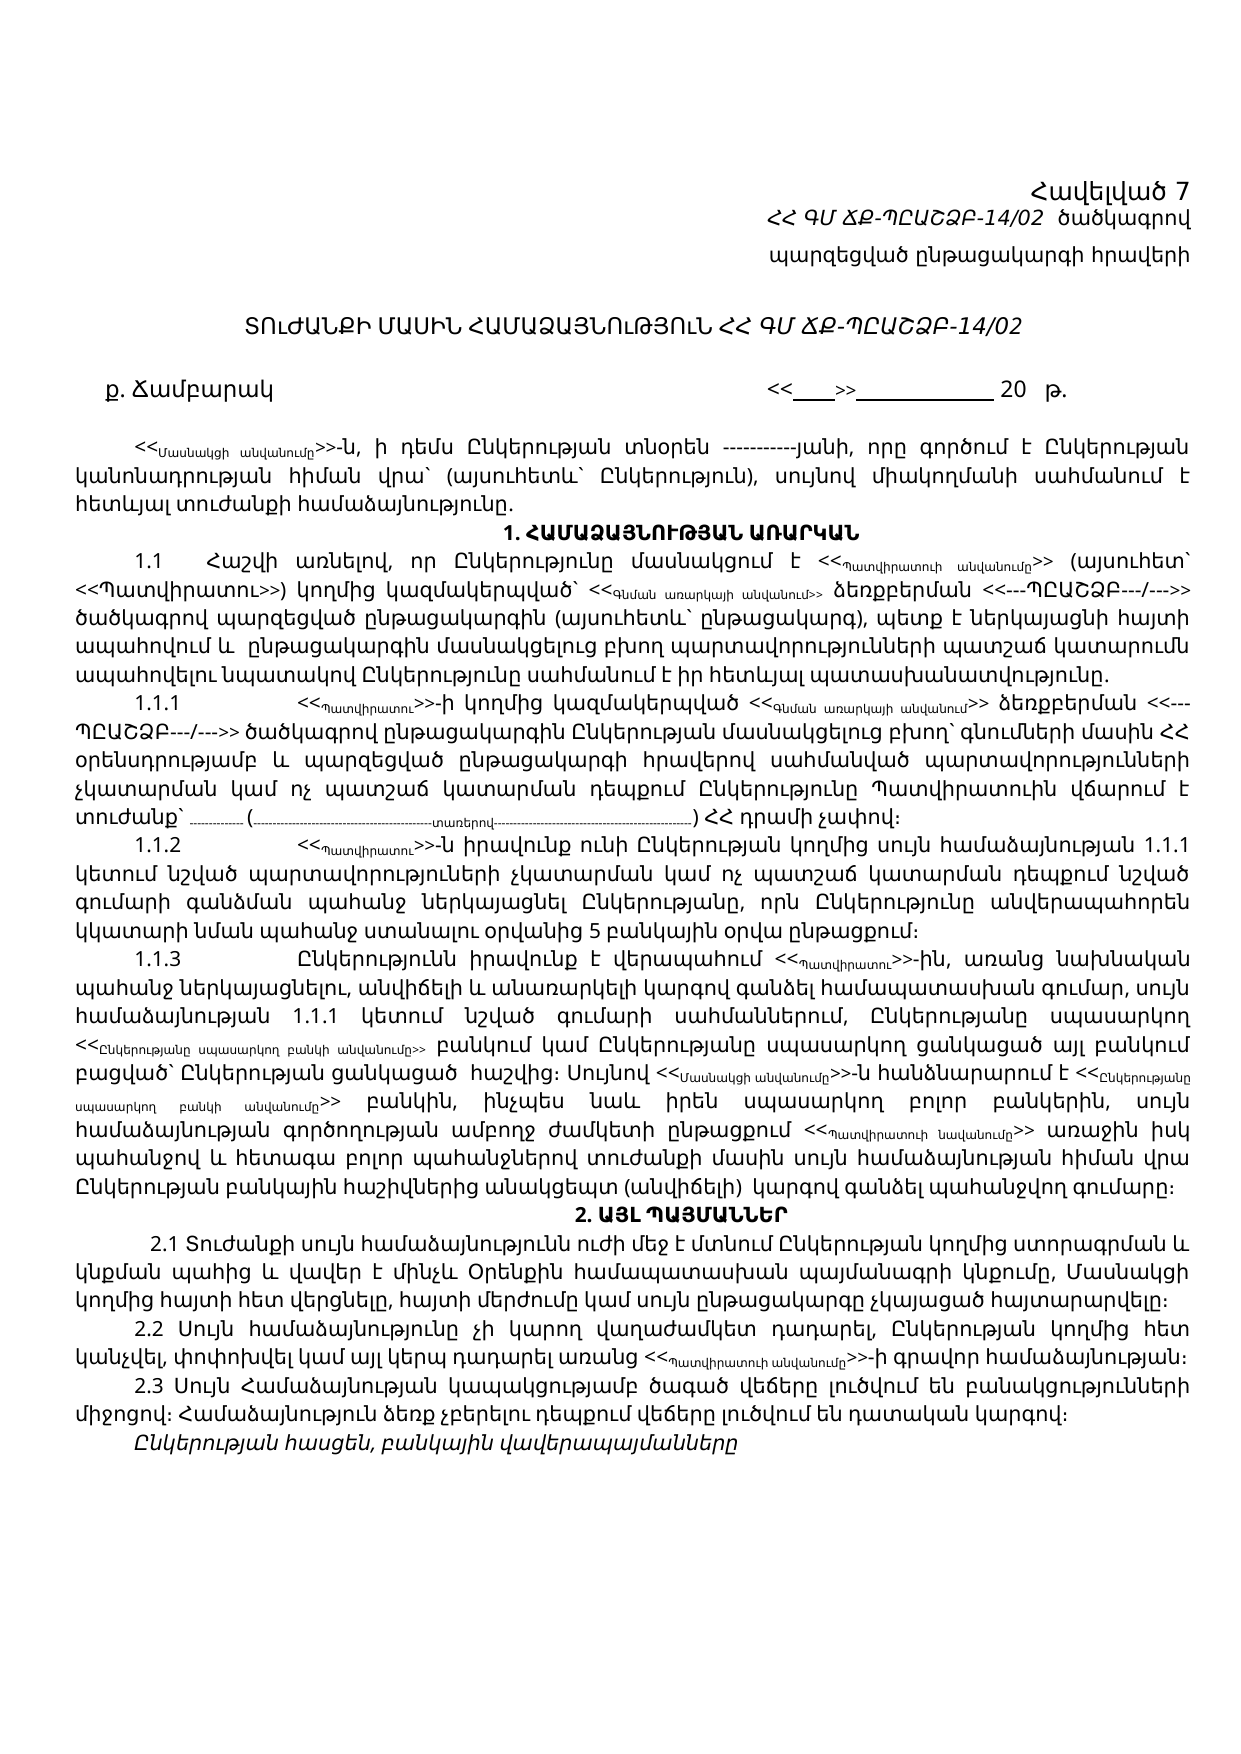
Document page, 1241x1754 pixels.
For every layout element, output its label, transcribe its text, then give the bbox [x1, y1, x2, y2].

subtitle Ընկերության հասցեն, բանկային վավերապայմանները [75, 1428, 1191, 1456]
text ՏՈւԺԱՆՔԻ ՄԱՍԻՆ ՀԱՄԱՁԱՅՆՈւԹՅՈւՆ ՀՀ ԳՄ ՃՔ-ՊԸԱՇՁԲ-14/02 [75, 310, 1191, 342]
text ՀՀ ԳՄ ՃՔ-ՊԸԱՇՁԲ-14/02 ծածկագրով [75, 206, 1191, 231]
text 2.3 Սույն Համաձայնության կապակցությամբ ծագած վեճերը լուծվում են բանակցությունների միջոցով։ Համաձայնություն ձեռք չբերելու դեպքում վեճերը լուծվում են դատական կարգով։ [75, 1371, 1191, 1428]
text Հավելված 7 [75, 177, 1191, 206]
text 2.1 Տուժանքի սույն համաձայնությունն ուժի մեջ է մտնում Ընկերության կողմից ստորագրման և կնքման պահից և վավեր է մինչև Օրենքին համապատասխան պայմանագրի կնքումը, Մասնակցի կողմից հայտի հետ վերցնելը, հայտի մերժումը կամ սույն ընթացակարգը չկայացած հայտարարվելը։ [75, 1229, 1191, 1314]
text 1. ՀԱՄԱՁԱՅՆՈՒԹՅԱՆ ԱՌԱՐԿԱՆ [112, 518, 1191, 546]
text պարզեցված ընթացակարգի հրավերի [75, 243, 1191, 267]
list <<Պատվիրատու>>-ն իրավունք ունի Ընկերության կողմից սույն համաձայնության 1.1.1 կետում նշված պարտավորություների չկատարման կամ ոչ պատշաճ կատարման դեպքում նշված գումարի գանձման պահանջ ներկայացնել Ընկերությանը, որն Ընկերությունը անվերապահորեն կկատարի նման պահանջ ստանալու օրվանից 5 բանկային օրվա ընթացքում։ [75, 831, 1191, 944]
text ք. Ճամբարակ << >> _____________ 20 թ. [75, 373, 1191, 404]
text <<Մասնակցի անվանումը>>-ն, ի դեմս Ընկերության տնօրեն -----------յանի, որը գործում է Ընկերության կանոնադրության հիման վրա` (այսուհետև` Ընկերություն), սույնով միակողմանի սահմանում է հետևյալ տուժանքի համաձայնությունը. [75, 432, 1191, 518]
list Հաշվի առնելով, որ Ընկերությունը մասնակցում է <<Պատվիրատուի անվանումը>> (այսուհետ` <<Պատվիրատու>>) կողմից կազմակերպված` <<Գնման առարկայի անվանում>> ձեռքբերման <<---ՊԸԱՇՁԲ---/--->> ծածկագրով պարզեցված ընթացակարգին (այսուհետև` ընթացակարգ), պետք է ներկայացնի հայտի ապահովում և ընթացակարգին մասնակցելուց բխող պարտավորությունների պատշաճ կատարումն ապահովելու նպատակով Ընկերությունը սահմանում է իր հետևյալ պատասխանատվությունը. [75, 546, 1191, 688]
list <<Պատվիրատու>>-ի կողմից կազմակերպված <<Գնման առարկայի անվանում>> ձեռքբերման <<---ՊԸԱՇՁԲ---/--->> ծածկագրով ընթացակարգին Ընկերության մասնակցելուց բխող` գնումների մասին ՀՀ օրենսդրությամբ և պարզեցված ընթացակարգի հրավերով սահմանված պարտավորությունների չկատարման կամ ոչ պատշաճ կատարման դեպքում Ընկերությունը Պատվիրատուին վճարում է տուժանք` -------------- (----------------------------------------------տառերով---------------------------------------------------) ՀՀ դրամի չափով։ [75, 688, 1191, 831]
text 2.2 Սույն համաձայնությունը չի կարող վաղաժամկետ դադարել, Ընկերության կողմից հետ կանչվել, փոփոխվել կամ այլ կերպ դադարել առանց <<Պատվիրատուի անվանումը>>-ի գրավոր համաձայնության։ [75, 1314, 1191, 1371]
list Ընկերությունն իրավունք է վերապահում <<Պատվիրատու>>-ին, առանց նախնական պահանջ ներկայացնելու, անվիճելի և անառարկելի կարգով գանձել համապատասխան գումար, սույն համաձայնության 1.1.1 կետում նշված գումարի սահմաններում, Ընկերությանը սպասարկող <<Ընկերությանը սպասարկող բանկի անվանումը>> բանկում կամ Ընկերությանը սպասարկող ցանկացած այլ բանկում բացված` Ընկերության ցանկացած հաշվից։ Սույնով <<Մասնակցի անվանումը>>-ն հանձնարարում է <<Ընկերությանը սպասարկող բանկի անվանումը>> բանկին, ինչպես նաև իրեն սպասարկող բոլոր բանկերին, սույն համաձայնության գործողության ամբողջ ժամկետի ընթացքում <<Պատվիրատուի նավանումը>> առաջին իսկ պահանջով և հետագա բոլոր պահանջներով տուժանքի մասին սույն համաձայնության հիման վրա Ընկերության բանկային հաշիվներից անակցեպտ (անվիճելի) կարգով գանձել պահանջվող գումարը։ [75, 944, 1191, 1200]
text 2. ԱՅԼ ՊԱՅՄԱՆՆԵՐ [112, 1200, 1191, 1229]
